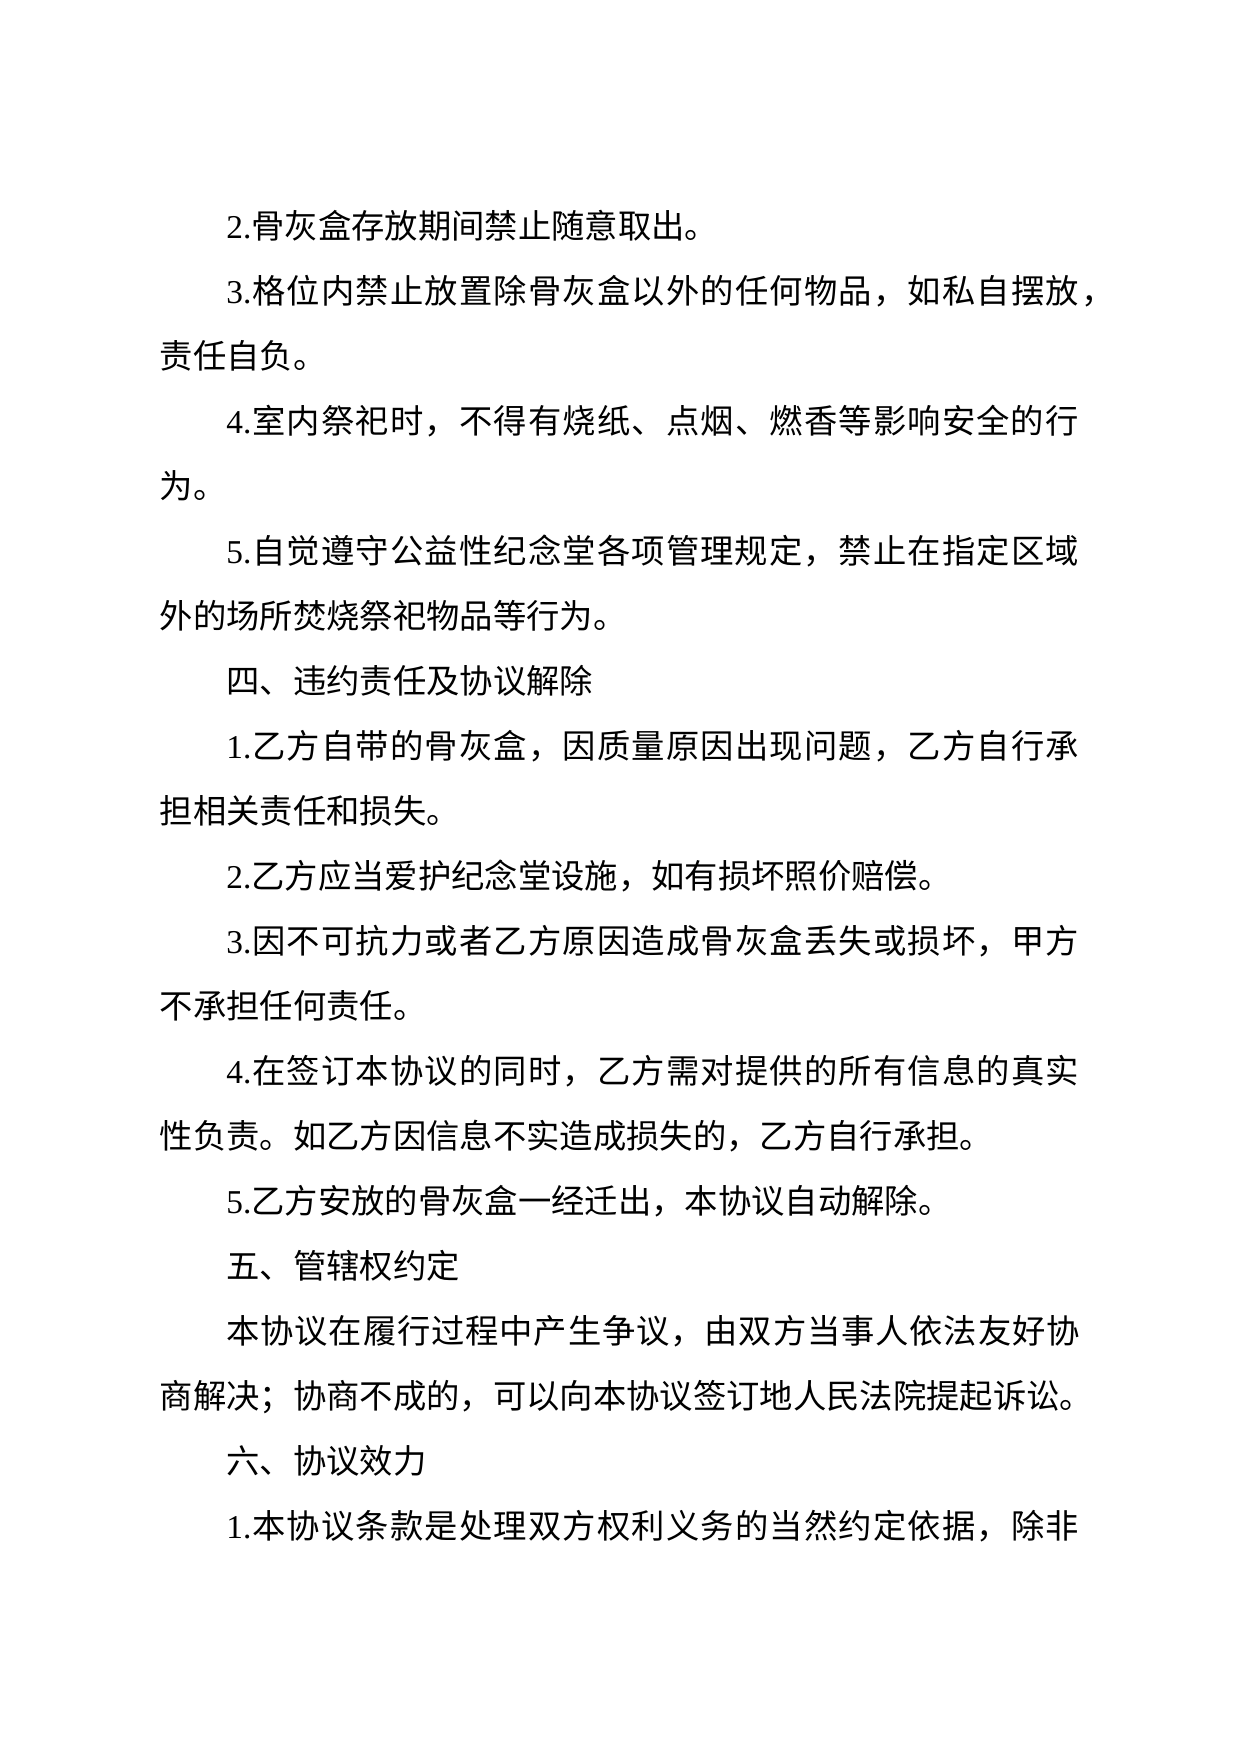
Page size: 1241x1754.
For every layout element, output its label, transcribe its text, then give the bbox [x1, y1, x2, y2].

text 3.格位内禁止放置除骨灰盒以外的任何物品，如私自摆放，责任自负。 [159, 257, 1081, 387]
text 五、管辖权约定 [159, 1232, 1081, 1297]
text 四、违约责任及协议解除 [159, 647, 1081, 712]
text 六、协议效力 [159, 1427, 1081, 1492]
text 5.乙方安放的骨灰盒一经迁出，本协议自动解除。 [159, 1167, 1081, 1232]
text 2.骨灰盒存放期间禁止随意取出。 [159, 192, 1081, 257]
text 4.室内祭祀时，不得有烧纸、点烟、燃香等影响安全的行为。 [159, 387, 1081, 517]
text 4.在签订本协议的同时，乙方需对提供的所有信息的真实性负责。如乙方因信息不实造成损失的，乙方自行承担。 [159, 1037, 1081, 1167]
text 本协议在履行过程中产生争议，由双方当事人依法友好协商解决；协商不成的，可以向本协议签订地人民法院提起诉讼。 [159, 1297, 1081, 1427]
text 1.乙方自带的骨灰盒，因质量原因出现问题，乙方自行承担相关责任和损失。 [159, 712, 1081, 842]
text 2.乙方应当爱护纪念堂设施，如有损坏照价赔偿。 [159, 842, 1081, 907]
text 5.自觉遵守公益性纪念堂各项管理规定，禁止在指定区域外的场所焚烧祭祀物品等行为。 [159, 517, 1081, 647]
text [159, 1492, 1081, 1557]
text 3.因不可抗力或者乙方原因造成骨灰盒丢失或损坏，甲方不承担任何责任。 [159, 907, 1081, 1037]
